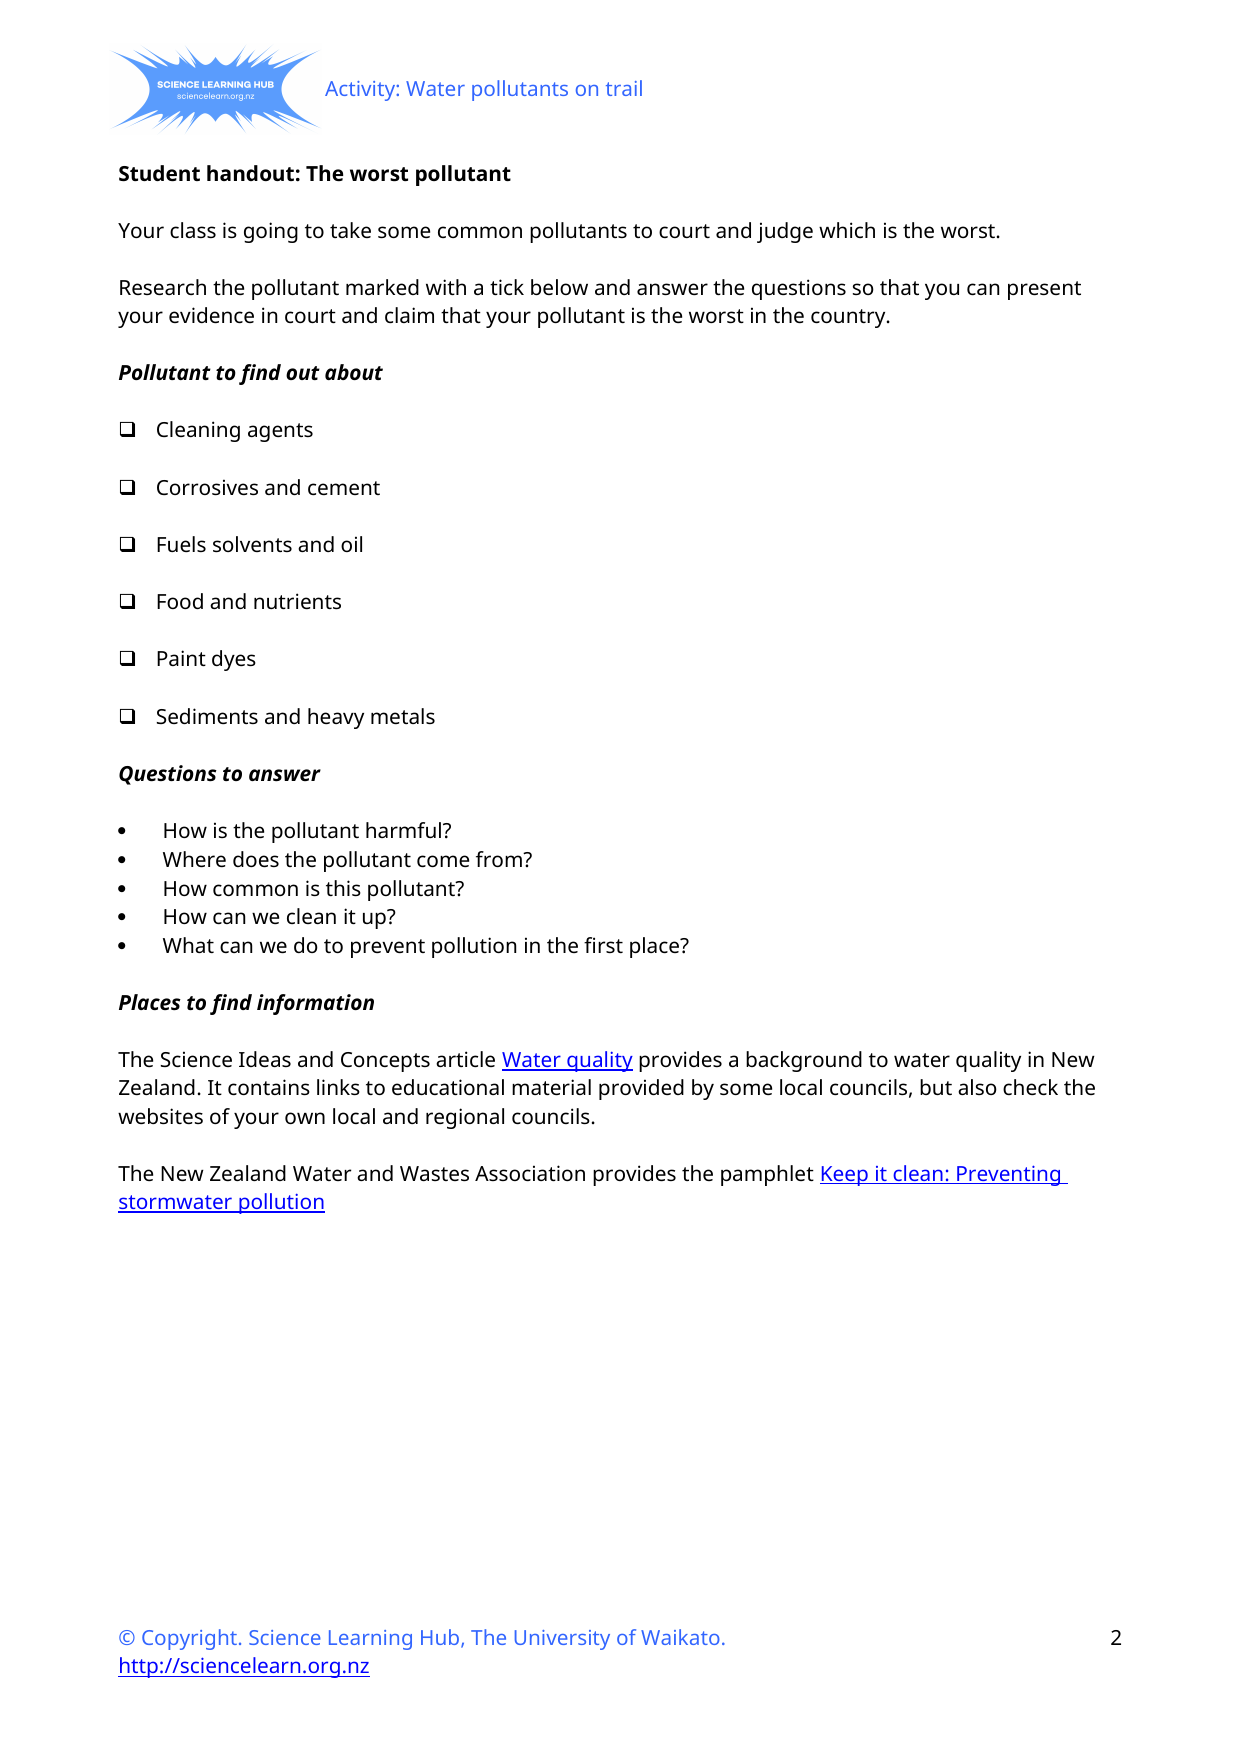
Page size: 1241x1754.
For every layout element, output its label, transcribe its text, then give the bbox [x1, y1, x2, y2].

text Pollutant to find out about [118, 358, 1122, 387]
list How is the pollutant harmful? [118, 816, 1122, 845]
subtitle Questions to answer [118, 759, 1122, 787]
list Where does the pollutant come from? [118, 845, 1122, 873]
list Sediments and heavy metals [118, 702, 1122, 730]
text Research the pollutant marked with a tick below and answer the questions so that you can present your evidence in court and claim that your pollutant is the worst in the country. [118, 273, 1122, 330]
text Places to find information [118, 988, 1122, 1017]
list How common is this pollutant? [118, 874, 1122, 902]
list Fuels solvents and oil [118, 530, 1122, 558]
list Corrosives and cement [118, 473, 1122, 501]
text The New Zealand Water and Wastes Association provides the pamphlet Keep it clean: Preventing stormwater pollution [118, 1159, 1122, 1216]
picture [109, 43, 322, 135]
list Food and nutrients [118, 587, 1122, 616]
list Cleaning agents [118, 415, 1122, 444]
list How can we clean it up? [118, 902, 1122, 931]
list Paint dyes [118, 644, 1122, 673]
list What can we do to prevent pollution in the first place? [118, 931, 1122, 959]
text Student handout: The worst pollutant [118, 159, 1122, 188]
text Your class is going to take some common pollutants to court and judge which is the worst. [118, 216, 1122, 244]
text The Science Ideas and Concepts article Water quality provides a background to water quality in New Zealand. It contains links to educational material provided by some local councils, but also check the websites of your own local and regional councils. [118, 1045, 1122, 1130]
